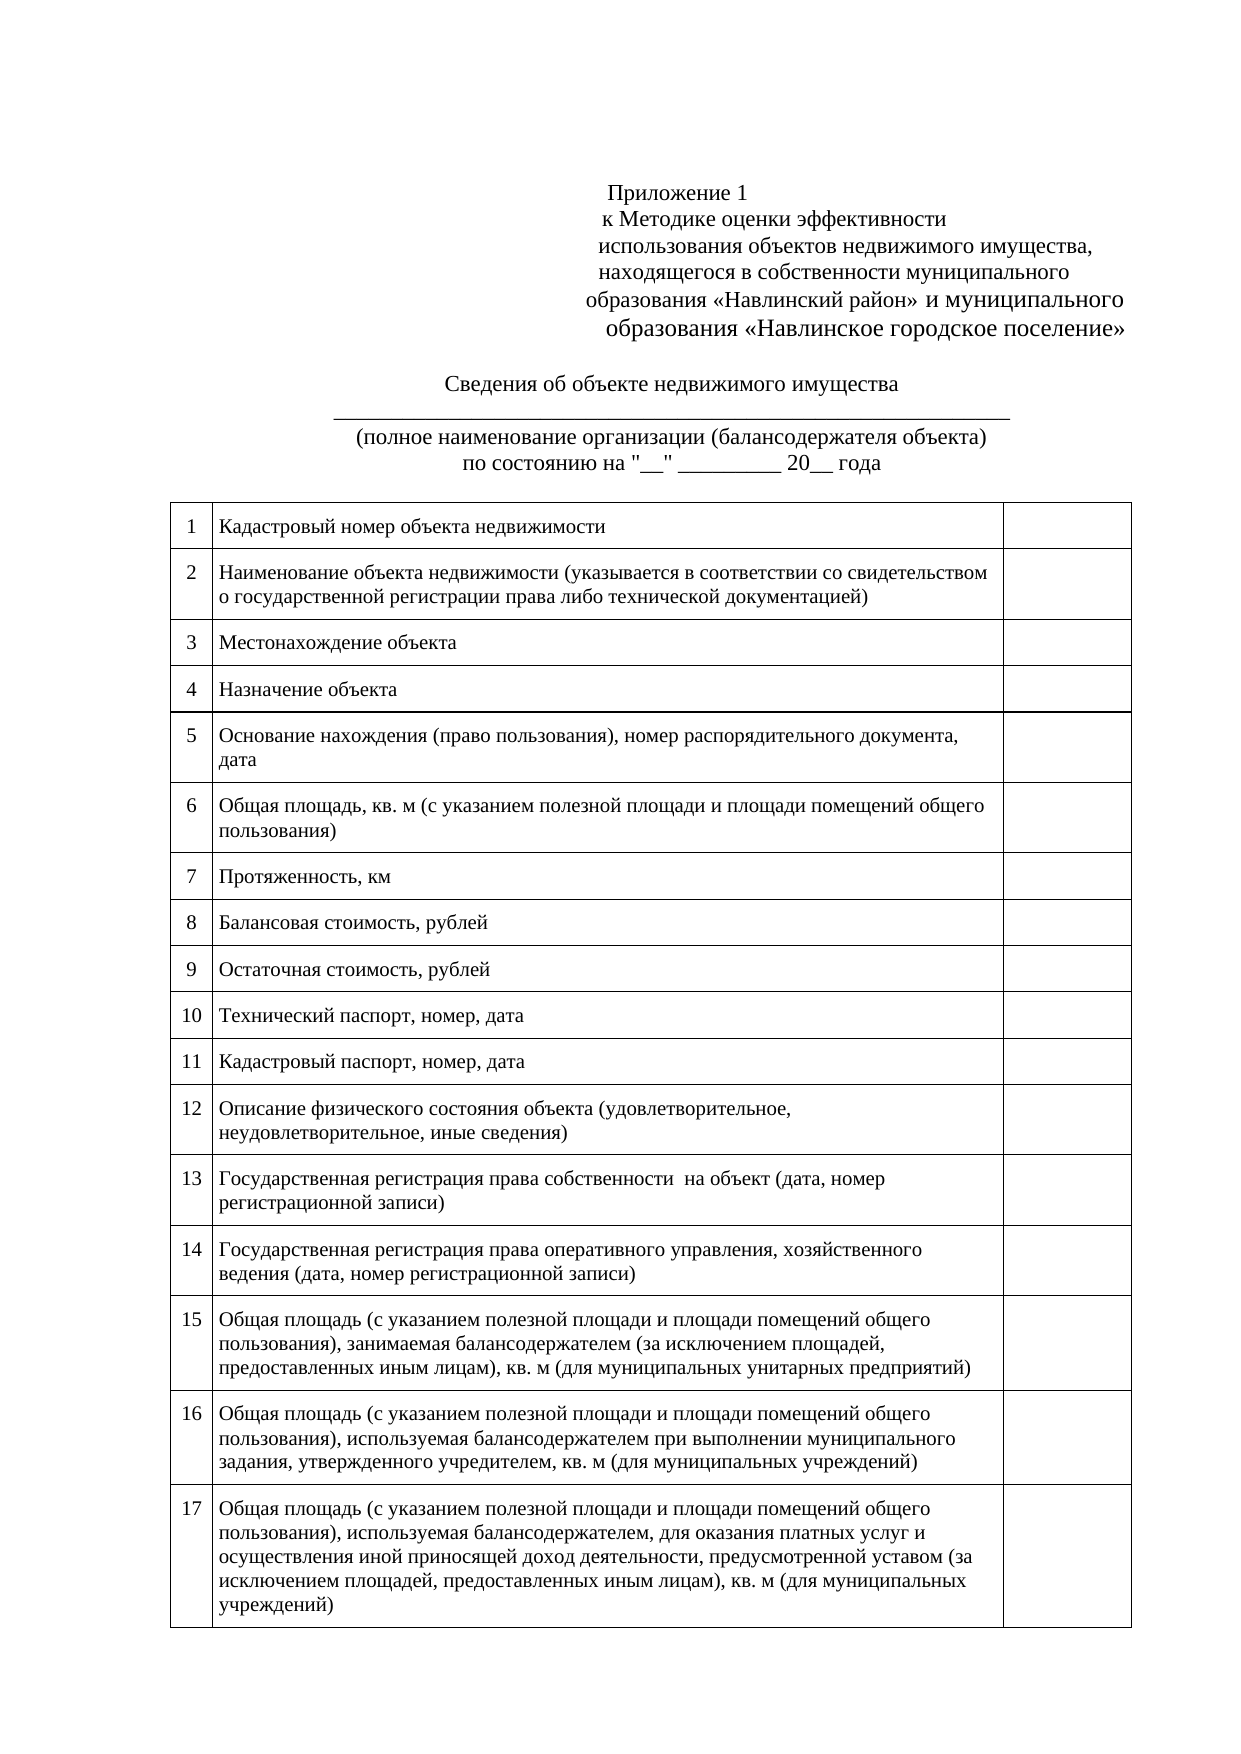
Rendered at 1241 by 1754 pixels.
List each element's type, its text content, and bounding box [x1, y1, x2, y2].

table_cell Технический паспорт, номер, дата [213, 992, 1003, 1038]
table_cell [1004, 666, 1131, 711]
table_cell [1004, 1391, 1131, 1484]
table_cell Балансовая стоимость, рублей [213, 900, 1003, 945]
table_cell 15 [171, 1296, 212, 1390]
text образования «Навлинский район» и муниципального [177, 284, 1166, 313]
text находящегося в собственности муниципального [177, 258, 1166, 284]
table_cell 4 [171, 666, 212, 711]
table_cell 17 [171, 1485, 212, 1627]
table_cell Государственная регистрация права оперативного управления, хозяйственного ведения (дата, номер регистрационной записи) [213, 1226, 1003, 1295]
table_cell Наименование объекта недвижимости (указывается в соответствии со свидетельством о государственной регистрации права либо технической документацией) [213, 549, 1003, 619]
text (полное наименование организации (балансодержателя объекта) [177, 423, 1166, 449]
table_cell 3 [171, 620, 212, 665]
text Приложение 1 [177, 179, 1166, 206]
table_cell [1004, 620, 1131, 665]
table_cell Общая площадь, кв. м (с указанием полезной площади и площади помещений общего пользования) [213, 783, 1003, 852]
table_cell 2 [171, 549, 212, 619]
table_cell Общая площадь (с указанием полезной площади и площади помещений общего пользования), используемая балансодержателем, для оказания платных услуг и осуществления иной приносящей доход деятельности, предусмотренной уставом (за исключением площадей, предоставленных иным лицам), кв. м (для муниципальных учреждений) [213, 1485, 1003, 1627]
table_cell [1004, 900, 1131, 945]
table_cell [1004, 853, 1131, 898]
table_cell 8 [171, 900, 212, 945]
table_cell Общая площадь (с указанием полезной площади и площади помещений общего пользования), используемая балансодержателем при выполнении муниципального задания, утвержденного учредителем, кв. м (для муниципальных учреждений) [213, 1391, 1003, 1484]
table_cell [1004, 713, 1131, 782]
table_cell [1004, 1485, 1131, 1627]
table_cell Остаточная стоимость, рублей [213, 946, 1003, 991]
table_cell 6 [171, 783, 212, 852]
text образования «Навлинское городское поселение» [177, 313, 1166, 342]
table_cell 11 [171, 1039, 212, 1084]
table_header Кадастровый номер объекта недвижимости [213, 503, 1003, 548]
table_cell 10 [171, 992, 212, 1038]
table_cell 5 [171, 713, 212, 782]
table_cell 13 [171, 1155, 212, 1225]
table_cell Основание нахождения (право пользования), номер распорядительного документа, дата [213, 713, 1003, 782]
table_cell [1004, 1039, 1131, 1084]
table_cell [1004, 1226, 1131, 1295]
table_cell [1004, 1155, 1131, 1225]
table_cell [1004, 992, 1131, 1038]
table_cell 7 [171, 853, 212, 898]
table_cell 16 [171, 1391, 212, 1484]
table_cell [1004, 1085, 1131, 1154]
table_cell [1004, 783, 1131, 852]
table_cell Государственная регистрация права собственности на объект (дата, номер регистрационной записи) [213, 1155, 1003, 1225]
table_cell Описание физического состояния объекта (удовлетворительное, неудовлетворительное, иные сведения) [213, 1085, 1003, 1154]
table_cell Кадастровый паспорт, номер, дата [213, 1039, 1003, 1084]
table_cell [1004, 946, 1131, 991]
table_header 1 [171, 503, 212, 548]
table_cell Назначение объекта [213, 666, 1003, 711]
text к Методике оценки эффективности [177, 206, 1166, 232]
table_cell 9 [171, 946, 212, 991]
text Сведения об объекте недвижимого имущества [177, 370, 1166, 396]
table_cell 12 [171, 1085, 212, 1154]
table_cell Местонахождение объекта [213, 620, 1003, 665]
table_header [1004, 503, 1131, 548]
text использования объектов недвижимого имущества, [177, 232, 1166, 258]
table_cell [1004, 549, 1131, 619]
text по состоянию на "__" _________ 20__ года [177, 449, 1166, 476]
text ___________________________________________________________ [177, 396, 1166, 423]
table_cell Общая площадь (с указанием полезной площади и площади помещений общего пользования), занимаемая балансодержателем (за исключением площадей, предоставленных иным лицам), кв. м (для муниципальных унитарных предприятий) [213, 1296, 1003, 1390]
table_cell 14 [171, 1226, 212, 1295]
table_cell [1004, 1296, 1131, 1390]
table_cell Протяженность, км [213, 853, 1003, 898]
